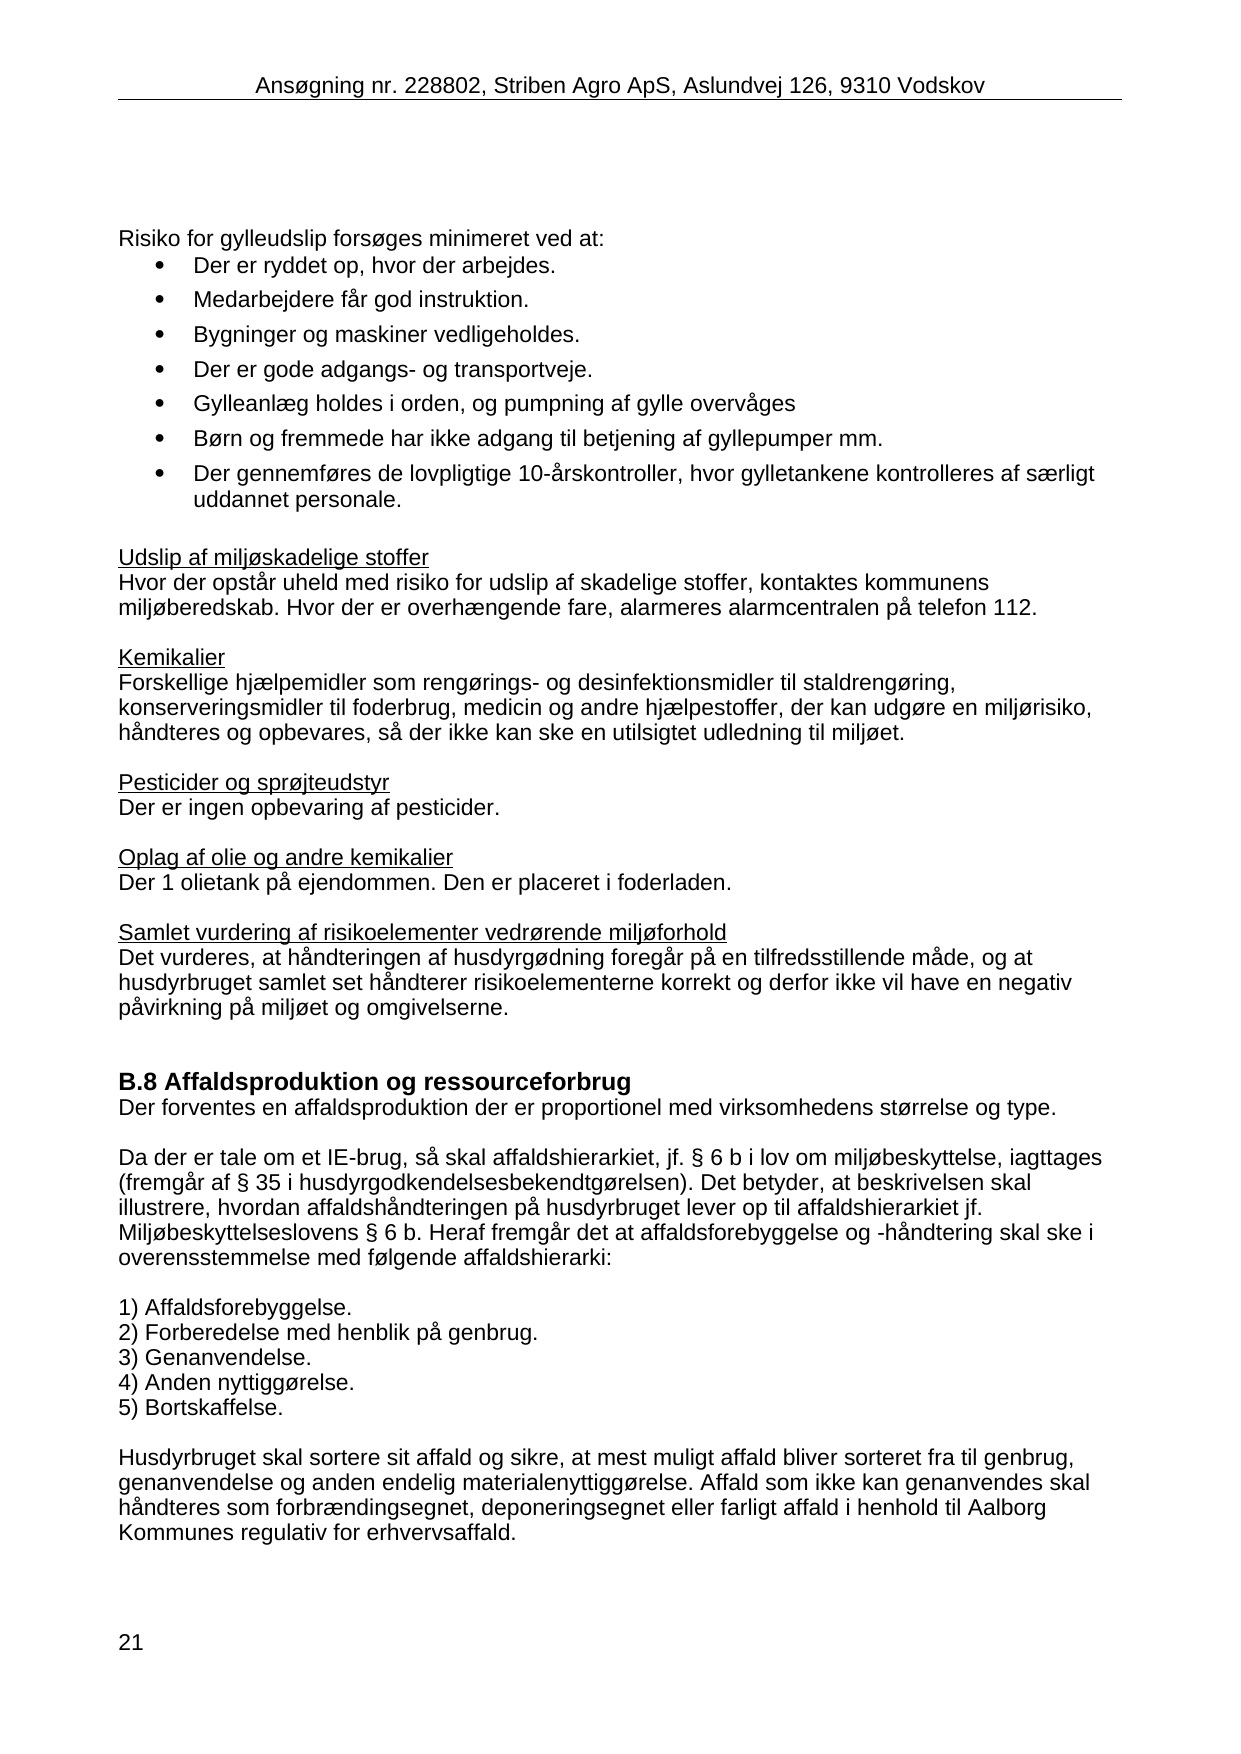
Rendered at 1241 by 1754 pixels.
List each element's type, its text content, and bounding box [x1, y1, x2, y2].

text Husdyrbruget skal sortere sit affald og sikre, at mest muligt affald bliver sorteret fra til genbrug, genanvendelse og anden endelig materialenyttiggørelse. Affald som ikke kan genanvendes skal håndteres som forbrændingsegnet, deponeringsegnet eller farligt affald i henhold til Aalborg Kommunes regulativ for erhvervsaffald. [118, 1446, 1122, 1546]
text Der forventes en affaldsproduktion der er proportionel med virksomhedens størrelse og type. [118, 1096, 1122, 1121]
list Der gennemføres de lovpligtige 10-årskontroller, hvor gylletankene kontrolleres af særligt uddannet personale. [156, 460, 1122, 512]
text Hvor der opstår uheld med risiko for udslip af skadelige stoffer, kontaktes kommunens miljøberedskab. Hvor der er overhængende fare, alarmeres alarmcentralen på telefon 112. [118, 571, 1122, 621]
text 2) Forberedelse med henblik på genbrug. [118, 1321, 1122, 1346]
text 5) Bortskaffelse. [118, 1396, 1122, 1421]
text Pesticider og sprøjteudstyr [118, 771, 1122, 796]
text Kemikalier [118, 646, 1122, 671]
list Gylleanlæg holdes i orden, og pumpning af gylle overvåges [156, 390, 1122, 417]
text 4) Anden nyttiggørelse. [118, 1371, 1122, 1396]
list Børn og fremmede har ikke adgang til betjening af gyllepumper mm. [156, 425, 1122, 451]
text Forskellige hjælpemidler som rengørings- og desinfektionsmidler til staldrengøring, konserveringsmidler til foderbrug, medicin og andre hjælpestoffer, der kan udgøre en miljørisiko, håndteres og opbevares, så der ikke kan ske en utilsigtet udledning til miljøet. [118, 671, 1122, 746]
text Der 1 olietank på ejendommen. Den er placeret i foderladen. [118, 871, 1122, 896]
text Da der er tale om et IE-brug, så skal affaldshierarkiet, jf. § 6 b i lov om miljøbeskyttelse, iagttages (fremgår af § 35 i husdyrgodkendelsesbekendtgørelsen). Det betyder, at beskrivelsen skal illustrere, hvordan affaldshåndteringen på husdyrbruget lever op til affaldshierarkiet jf. Miljøbeskyttelseslovens § 6 b. Heraf fremgår det at affaldsforebyggelse og -håndtering skal ske i overensstemmelse med følgende affaldshierarki: [118, 1146, 1122, 1271]
list Bygninger og maskiner vedligeholdes. [156, 321, 1122, 347]
text Samlet vurdering af risikoelementer vedrørende miljøforhold [118, 921, 1122, 946]
text 3) Genanvendelse. [118, 1346, 1122, 1371]
list Der er ryddet op, hvor der arbejdes. [156, 252, 1122, 278]
list Der er gode adgangs- og transportveje. [156, 356, 1122, 382]
list Medarbejdere får god instruktion. [156, 286, 1122, 313]
subtitle B.8 Affaldsproduktion og ressourceforbrug [118, 1071, 1122, 1096]
text Udslip af miljøskadelige stoffer [118, 546, 1122, 571]
text Oplag af olie og andre kemikalier [118, 846, 1122, 871]
text Risiko for gylleudslip forsøges minimeret ved at: [118, 227, 1122, 252]
text Der er ingen opbevaring af pesticider. [118, 796, 1122, 821]
text 1) Affaldsforebyggelse. [118, 1296, 1122, 1321]
text Det vurderes, at håndteringen af husdyrgødning foregår på en tilfredsstillende måde, og at husdyrbruget samlet set håndterer risikoelementerne korrekt og derfor ikke vil have en negativ påvirkning på miljøet og omgivelserne. [118, 946, 1122, 1021]
